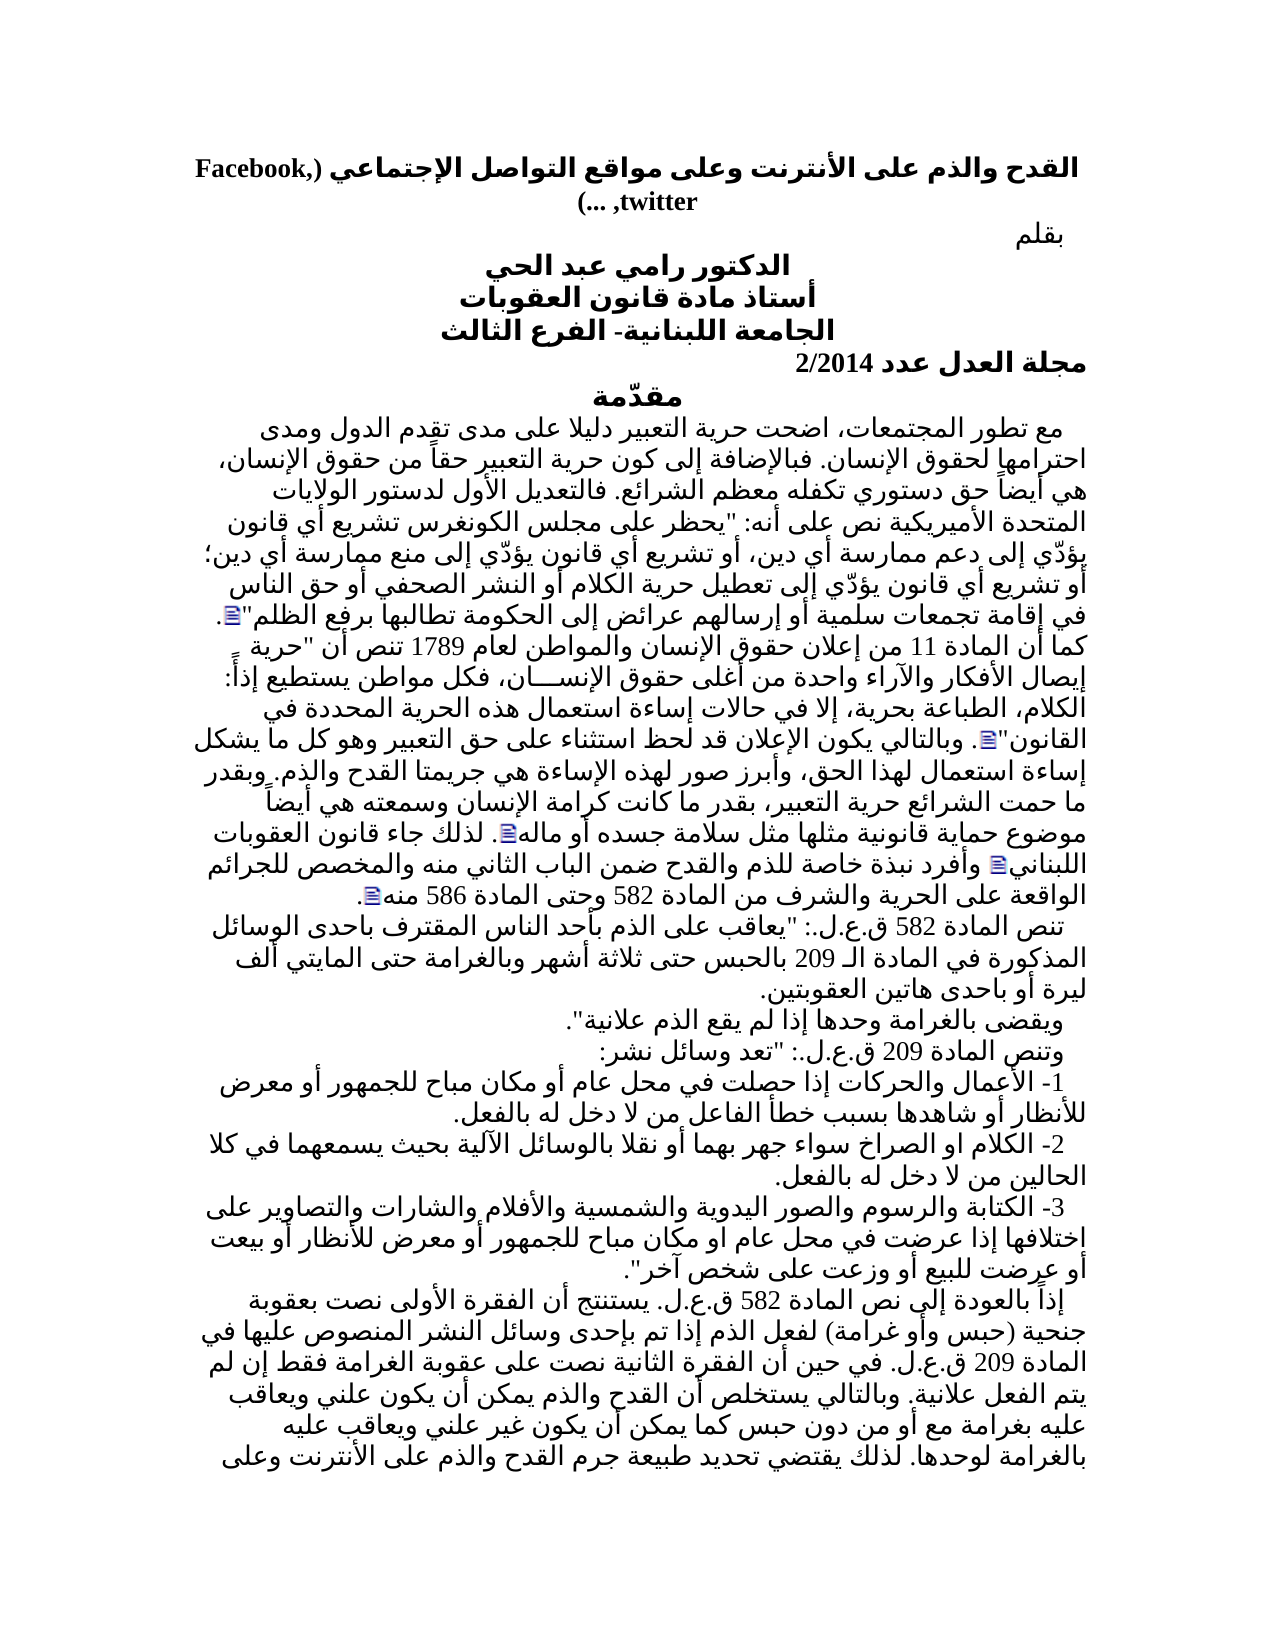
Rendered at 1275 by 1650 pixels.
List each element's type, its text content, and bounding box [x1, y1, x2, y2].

text 1- الأعمال والحركات إذا حصلت في محل عام أو مكان مباح للجمهور أو معرض للأنظار أو شاهدها بسبب خطأ الفاعل من لا دخل له بالفعل. [187, 1066, 1087, 1128]
picture [362, 884, 382, 905]
text القدح والذم على الأنترنت وعلى مواقع التواصل الإجتماعي (Facebook, twitter, ...) [187, 150, 1087, 217]
text مقدّمة [187, 379, 1087, 412]
picture [222, 604, 242, 625]
text مجلة العدل عدد 2/2014 [187, 346, 1087, 379]
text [187, 1284, 1087, 1471]
text 2- الكلام او الصراخ سواء جهر بهما أو نقلا بالوسائل الآلية بحيث يسمعهما في كلا الحالين من لا دخل له بالفعل. [187, 1128, 1087, 1191]
text وتنص المادة 209 ق.ع.ل.: "تعد وسائل نشر: [187, 1035, 1087, 1066]
text أستاذ مادة قانون العقوبات [187, 281, 1087, 314]
text 3- الكتابة والرسوم والصور اليدوية والشمسية والأفلام والشارات والتصاوير على اختلافها إذا عرضت في محل عام او مكان مباح للجمهور أو معرض للأنظار أو بيعت أو عرضت للبيع أو وزعت على شخص آخر". [187, 1191, 1087, 1284]
text الجامعة اللبنانية- الفرع الثالث [187, 314, 1087, 346]
picture [978, 728, 998, 749]
picture [498, 822, 518, 843]
text بقلم [187, 217, 1087, 249]
text ويقضى بالغرامة وحدها إذا لم يقع الذم علانية". [187, 1004, 1087, 1035]
text مع تطور المجتمعات، اضحت حرية التعبير دليلا على مدى تقدم الدول ومدى احترامها لحقوق الإنسان. فبالإضافة إلى كون حرية التعبير حقاً من حقوق الإنسان، هي أيضاً حق دستوري تكفله معظم الشرائع. فالتعديل الأول لدستور الولايات المتحدة الأميريكية نص على أنه: "يحظر على مجلس الكونغرس تشريع أي قانون يؤدّي إلى دعم ممارسة أي دين، أو تشريع أي قانون يؤدّي إلى منع ممارسة أي دين؛ أو تشريع أي قانون يؤدّي إلى تعطيل حرية الكلام أو النشر الصحفي أو حق الناس في إقامة تجمعات سلمية أو إرسالهم عرائض إلى الحكومة تطالبها برفع الظلم". كما أن المادة 11 من إعلان حقوق الإنسان والمواطن لعام 1789 تنص أن "حرية إيصال الأفكار والآراء واحدة من أغلى حقوق الإنســـان، فكل مواطن يستطيع إذأً: الكلام، الطباعة بحرية، إلا في حالات إساءة استعمال هذه الحرية المحددة في القانون". وبالتالي يكون الإعلان قد لحظ استثناء على حق التعبير وهو كل ما يشكل إساءة استعمال لهذا الحق، وأبرز صور لهذه الإساءة هي جريمتا القدح والذم. وبقدر ما حمت الشرائع حرية التعبير، بقدر ما كانت كرامة الإنسان وسمعته هي أيضاً موضوع حماية قانونية مثلها مثل سلامة جسده أو ماله. لذلك جاء قانون العقوبات اللبناني وأفرد نبذة خاصة للذم والقدح ضمن الباب الثاني منه والمخصص للجرائم الواقعة على الحرية والشرف من المادة 582 وحتى المادة 586 منه. [187, 412, 1087, 911]
text الدكتور رامي عبد الحي [187, 249, 1087, 281]
text تنص المادة 582 ق.ع.ل.: "يعاقب على الذم بأحد الناس المقترف باحدى الوسائل المذكورة في المادة الـ 209 بالحبس حتى ثلاثة أشهر وبالغرامة حتى المايتي ألف ليرة أو باحدى هاتين العقوبتين. [187, 911, 1087, 1004]
picture [988, 853, 1008, 874]
